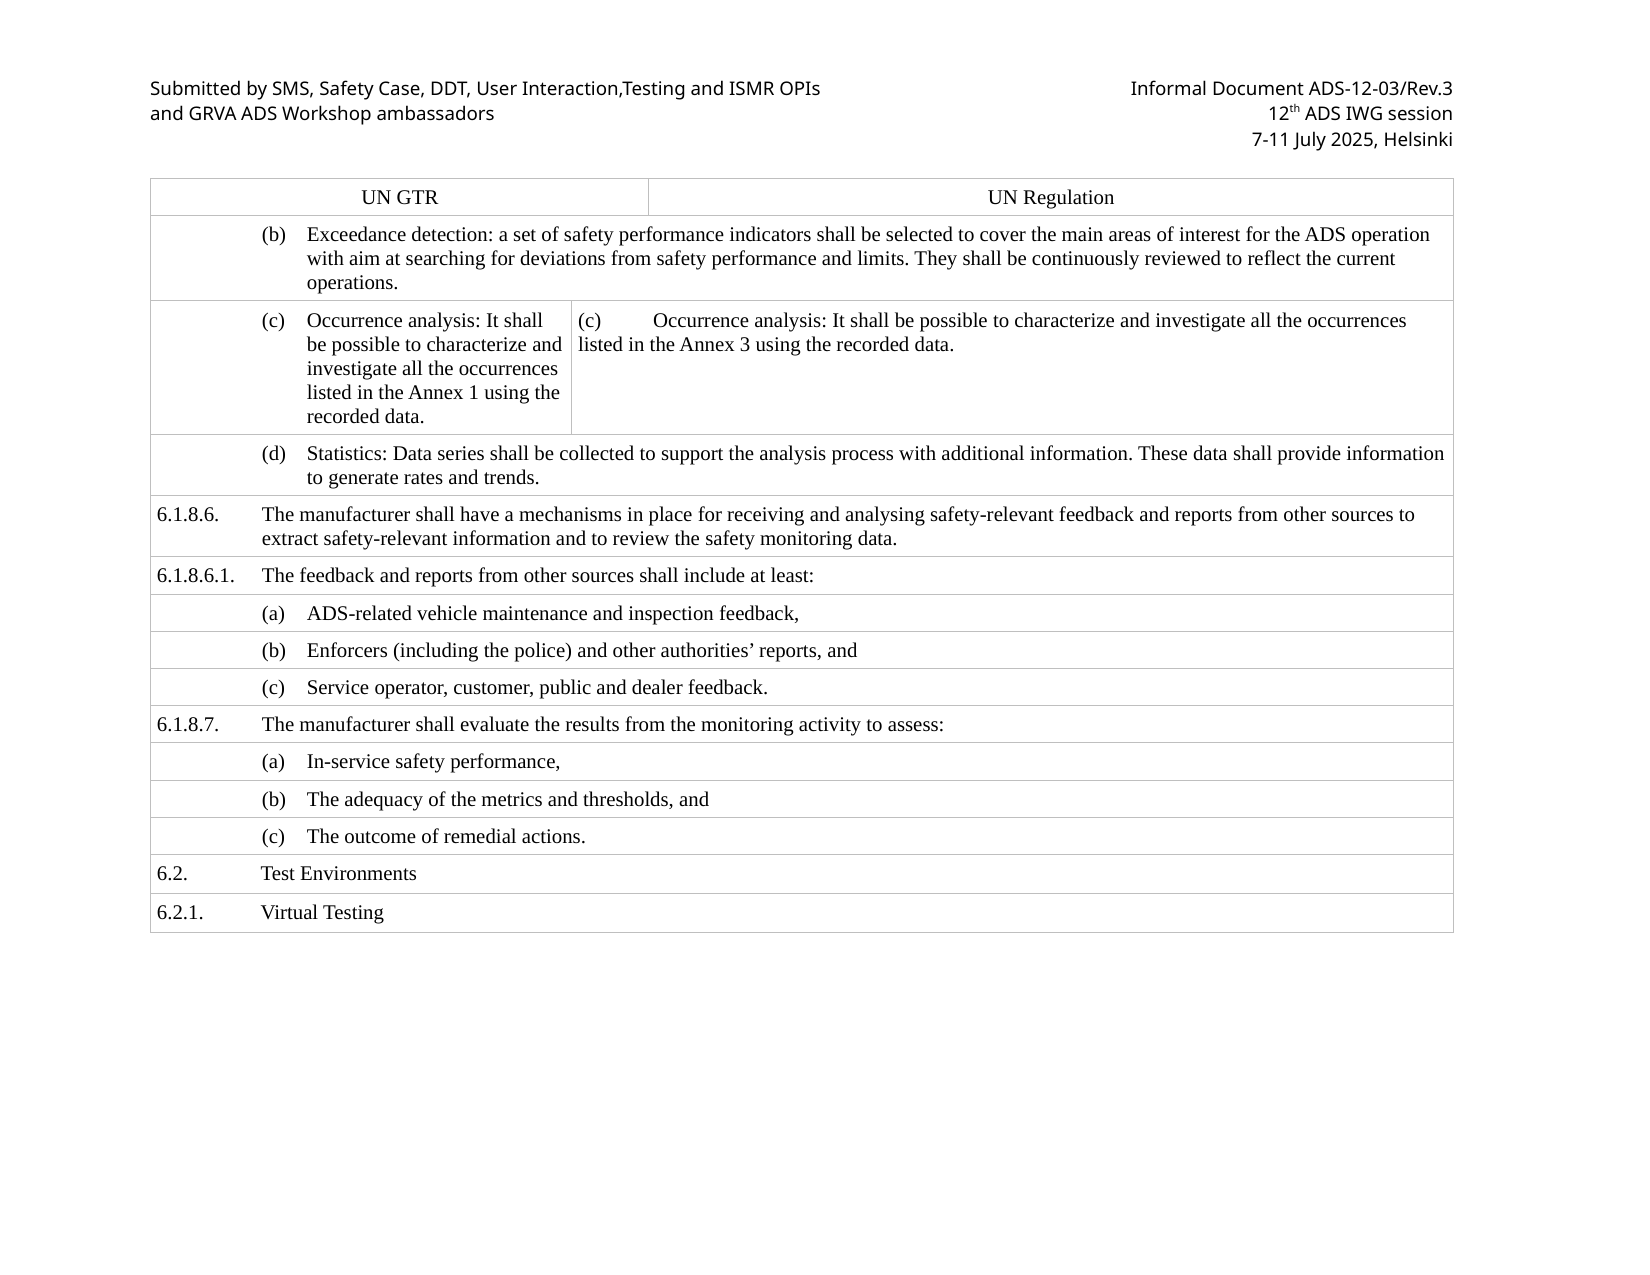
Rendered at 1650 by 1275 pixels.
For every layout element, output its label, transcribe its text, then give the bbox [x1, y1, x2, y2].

table_cell (a) ADS-related vehicle maintenance and inspection feedback, [151, 595, 1453, 631]
table_cell 6.2. Test Environments [151, 855, 1453, 893]
table_header UN Regulation [649, 179, 1453, 215]
table_cell (d) Statistics: Data series shall be collected to support the analysis process with additional information. These data shall provide information to generate rates and trends. [151, 435, 1453, 495]
table_cell 6.1.8.6. The manufacturer shall have a mechanisms in place for receiving and analysing safety-relevant feedback and reports from other sources to extract safety-relevant information and to review the safety monitoring data. [151, 496, 1453, 556]
table_cell (c) Occurrence analysis: It shall be possible to characterize and investigate all the occurrences listed in the Annex 3 using the recorded data. [572, 301, 1453, 434]
table_cell (b) Enforcers (including the police) and other authorities’ reports, and [151, 632, 1453, 668]
table_cell (c) Service operator, customer, public and dealer feedback. [151, 669, 1453, 705]
table_cell 6.1.8.6.1. The feedback and reports from other sources shall include at least: [151, 557, 1453, 593]
table_header UN GTR [151, 179, 648, 215]
table_cell (a) In-service safety performance, [151, 743, 1453, 779]
table_cell (c) Occurrence analysis: It shall be possible to characterize and investigate all the occurrences listed in the Annex 1 using the recorded data. [151, 301, 571, 434]
table_cell (b) The adequacy of the metrics and thresholds, and [151, 781, 1453, 817]
table_cell 6.1.8.7. The manufacturer shall evaluate the results from the monitoring activity to assess: [151, 706, 1453, 742]
table_cell (c) The outcome of remedial actions. [151, 818, 1453, 854]
table_cell (b) Exceedance detection: a set of safety performance indicators shall be selected to cover the main areas of interest for the ADS operation with aim at searching for deviations from safety performance and limits. They shall be continuously reviewed to reflect the current operations. [151, 216, 1453, 300]
table_cell 6.2.1. Virtual Testing [151, 894, 1453, 932]
